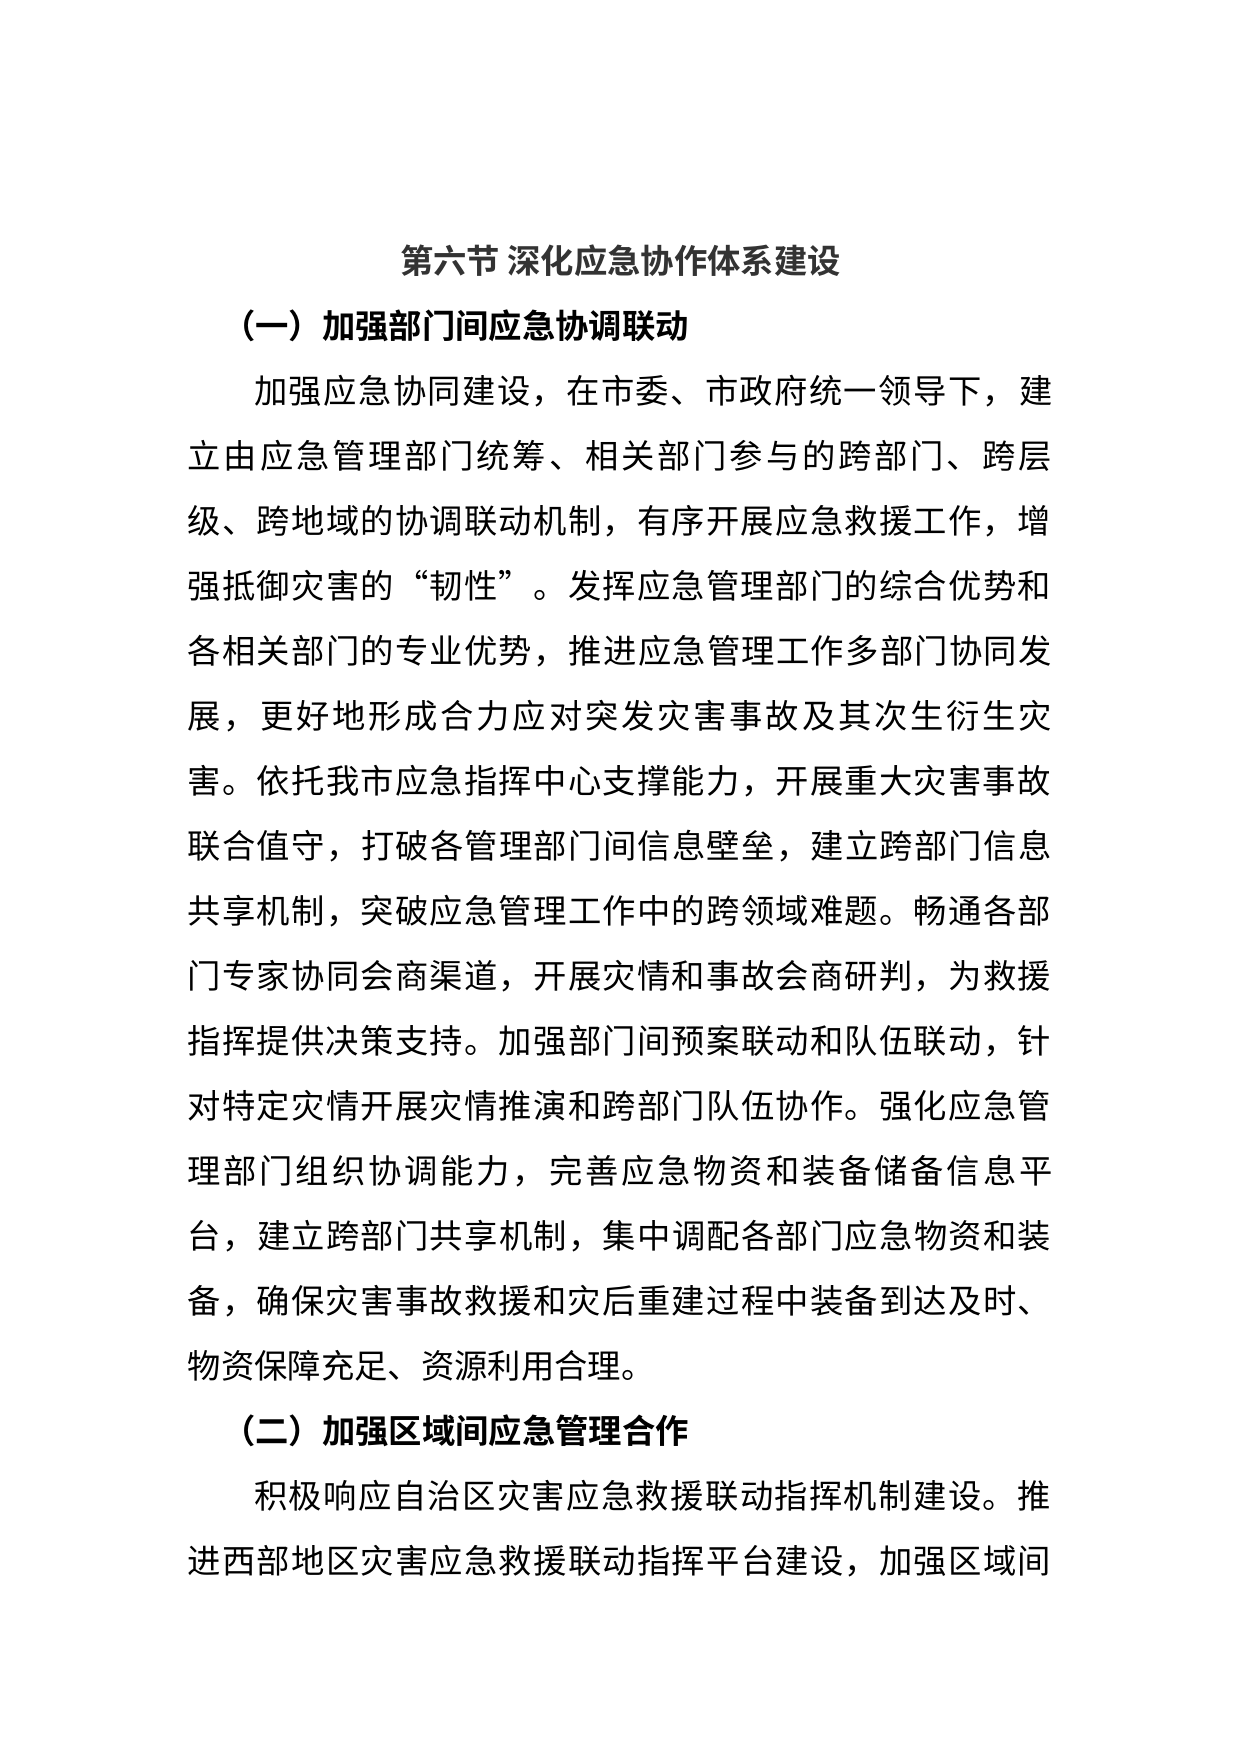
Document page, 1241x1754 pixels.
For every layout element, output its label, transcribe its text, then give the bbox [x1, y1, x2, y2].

subtitle （二）加强区域间应急管理合作 [187, 1397, 1053, 1462]
text 第六节 深化应急协作体系建设 [187, 227, 1053, 292]
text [187, 1462, 1053, 1592]
text 加强应急协同建设，在市委、市政府统一领导下，建立由应急管理部门统筹、相关部门参与的跨部门、跨层级、跨地域的协调联动机制，有序开展应急救援工作，增强抵御灾害的“韧性”。发挥应急管理部门的综合优势和各相关部门的专业优势，推进应急管理工作多部门协同发展，更好地形成合力应对突发灾害事故及其次生衍生灾害。依托我市应急指挥中心支撑能力，开展重大灾害事故联合值守，打破各管理部门间信息壁垒，建立跨部门信息共享机制，突破应急管理工作中的跨领域难题。畅通各部门专家协同会商渠道，开展灾情和事故会商研判，为救援指挥提供决策支持。加强部门间预案联动和队伍联动，针对特定灾情开展灾情推演和跨部门队伍协作。强化应急管理部门组织协调能力，完善应急物资和装备储备信息平台，建立跨部门共享机制，集中调配各部门应急物资和装备，确保灾害事故救援和灾后重建过程中装备到达及时、物资保障充足、资源利用合理。 [187, 357, 1053, 1397]
subtitle （一）加强部门间应急协调联动 [187, 292, 1053, 357]
